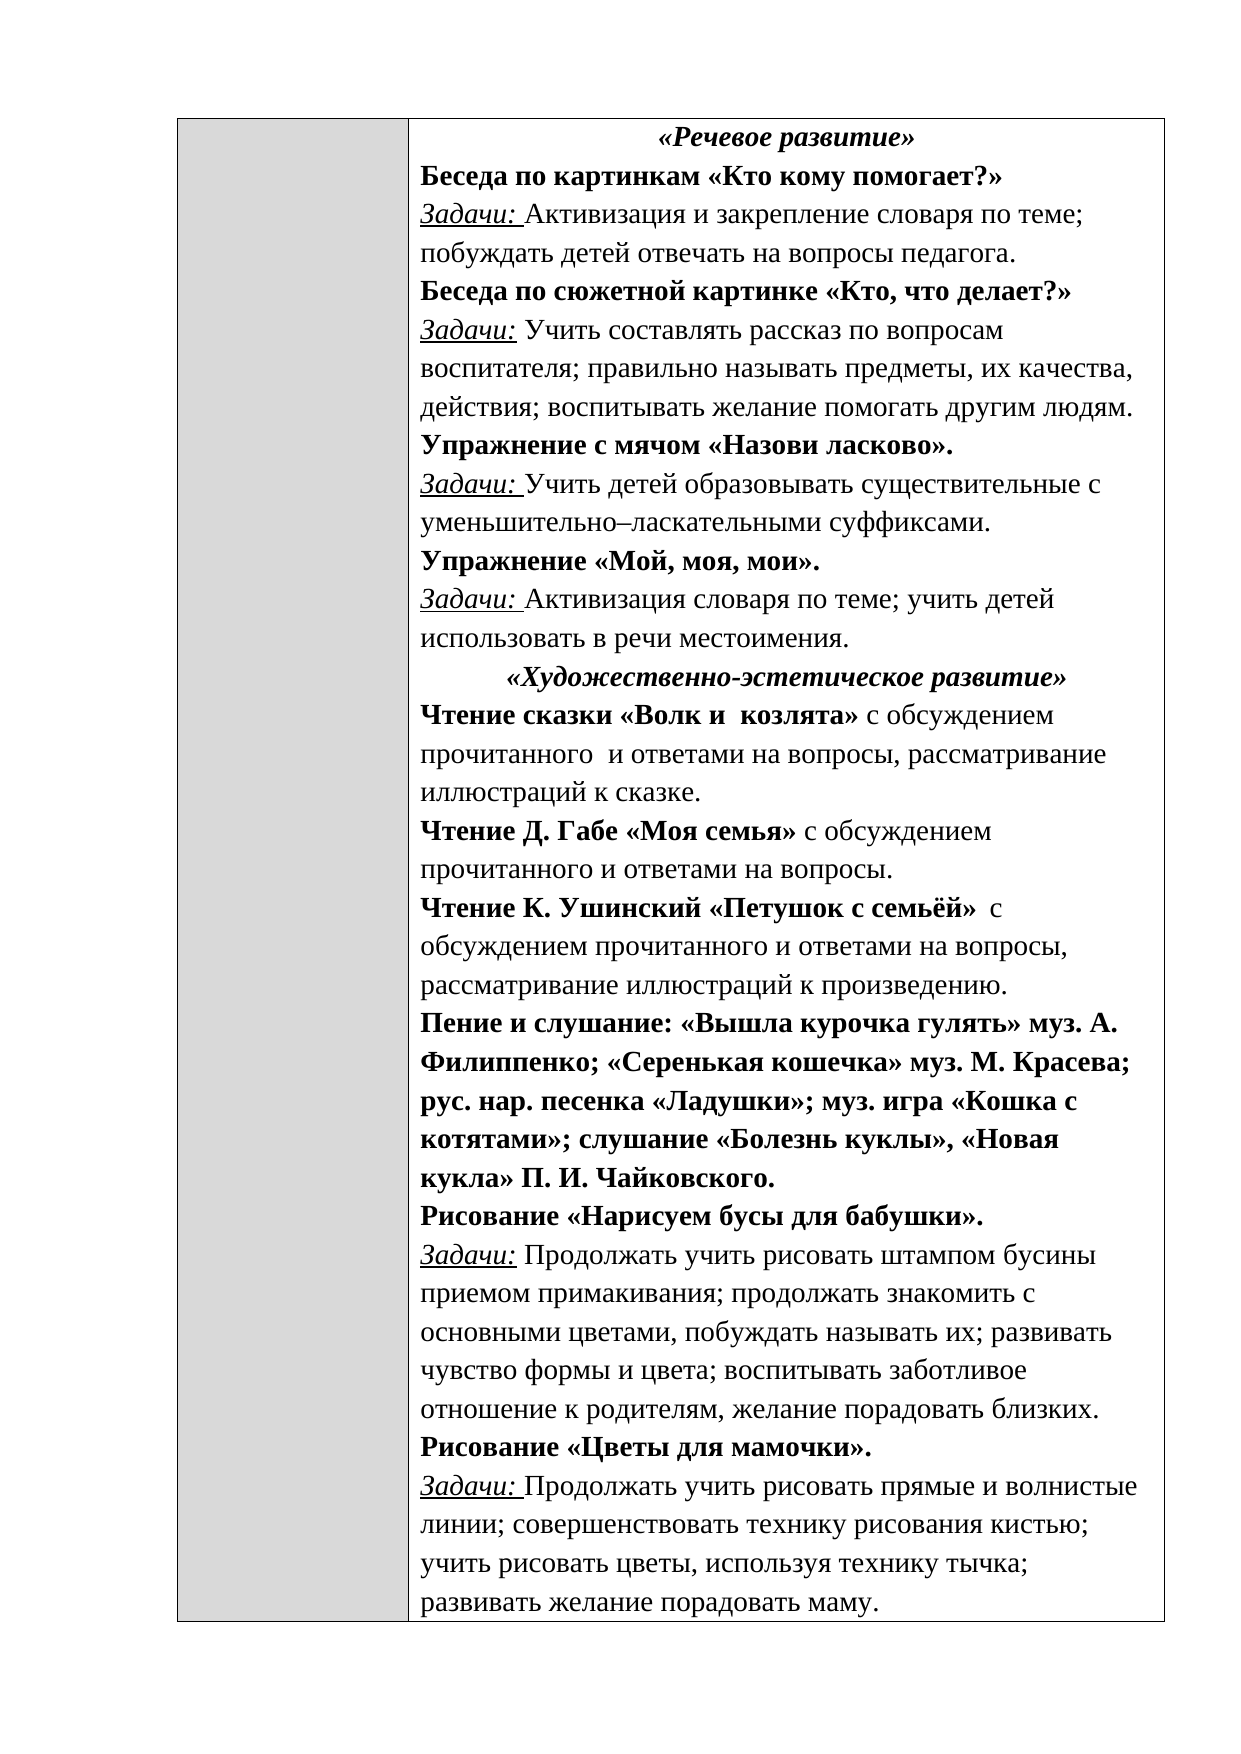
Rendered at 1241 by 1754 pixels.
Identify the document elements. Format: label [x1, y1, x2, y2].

table_cell [409, 119, 1164, 1621]
